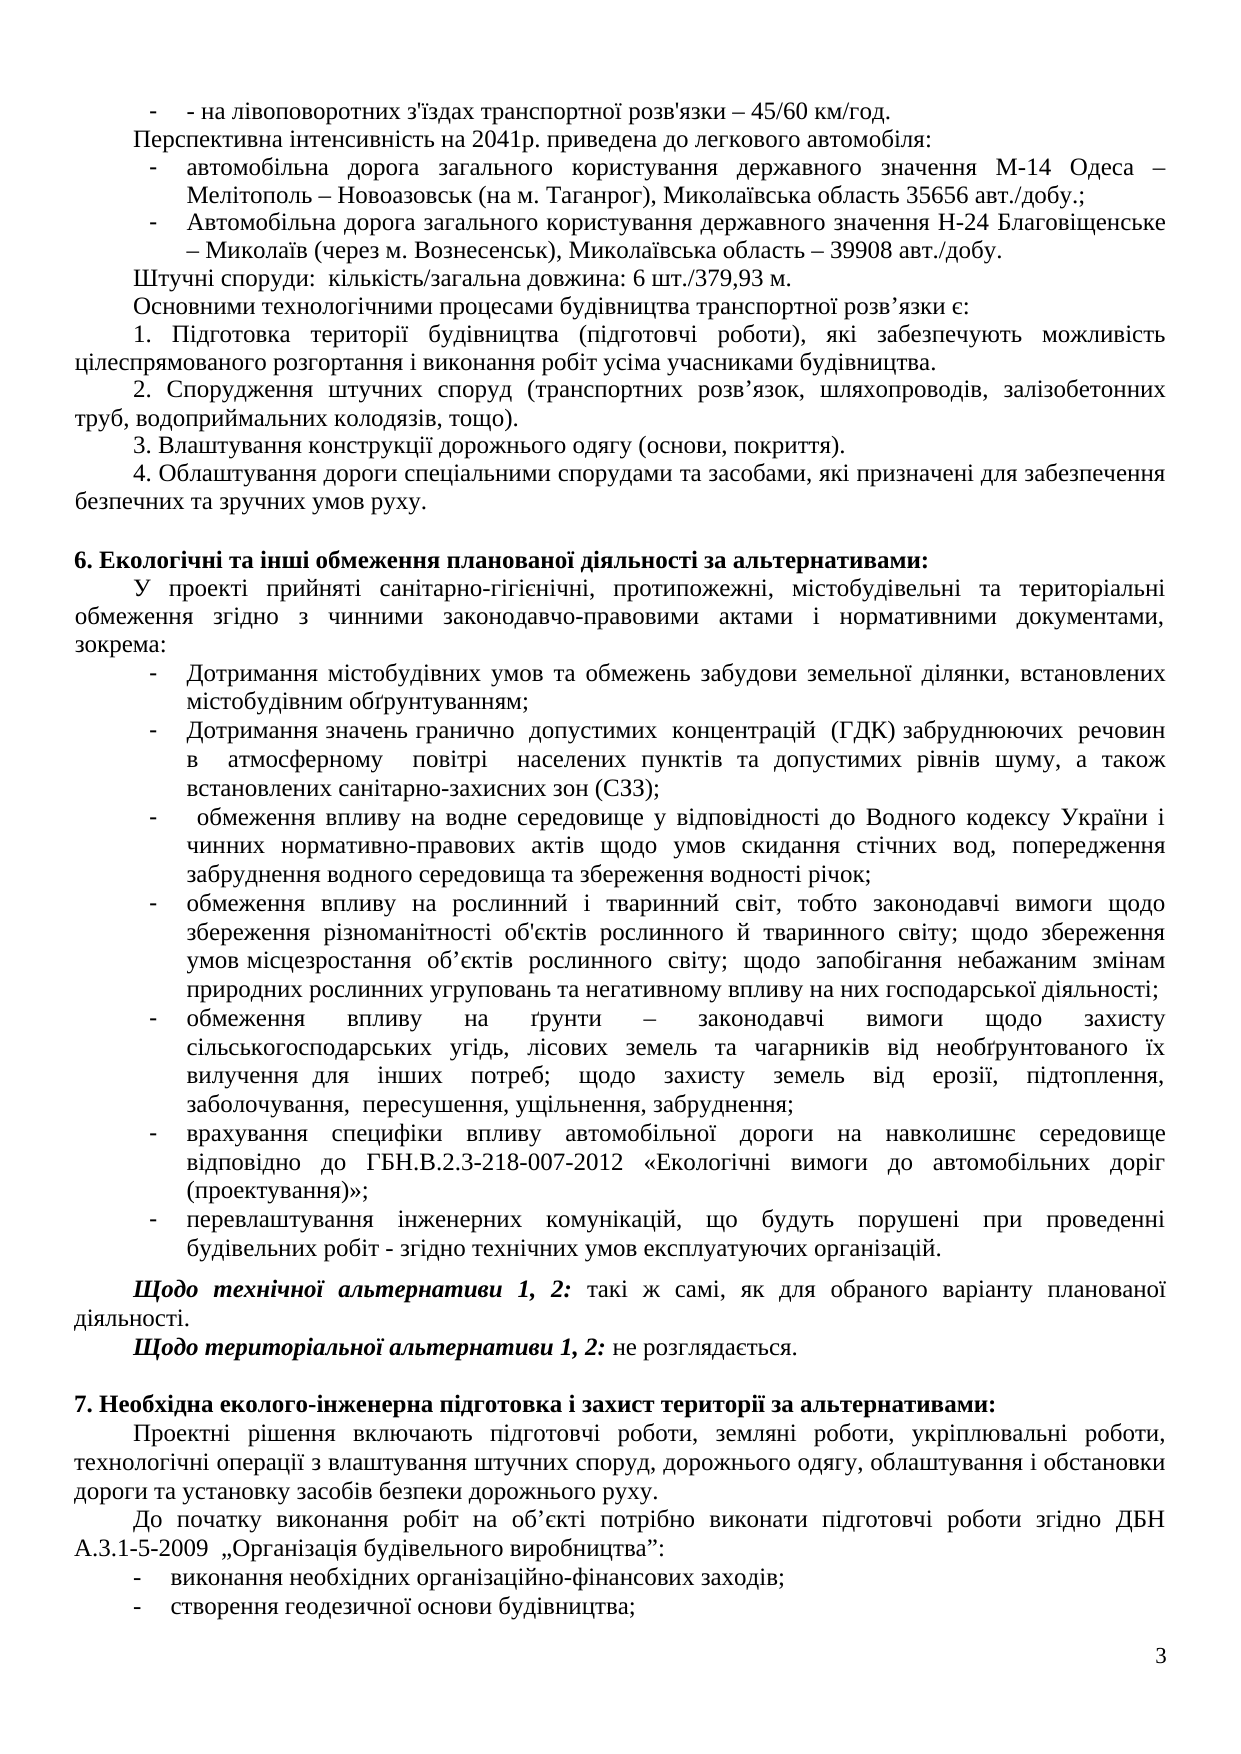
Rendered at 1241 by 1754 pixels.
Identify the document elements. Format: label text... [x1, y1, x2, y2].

text Основними технологічними процесами будівництва транспортної розв’язки є: [74, 292, 1167, 320]
list Дотримання значень гранично допустимих концентрацій (ГДК) забруднюючих речовин в атмосферному повітрі населених пунктів та допустимих рівнів шуму, а також встановлених санітарно-захисних зон (СЗЗ); [149, 715, 1167, 801]
text Щодо територіальної альтернативи 1, 2: не розглядається. [74, 1332, 1167, 1361]
list Автомобільна дорога загального користування державного значення Н-24 Благовіщенське – Миколаїв (через м. Вознесенськ), Миколаївська область – 39908 авт./добу. [149, 208, 1167, 264]
text 4. Облаштування дороги спеціальними спорудами та засобами, які призначені для забезпечення безпечних та зручних умов руху. [74, 459, 1167, 515]
text Щодо технічної альтернативи 1, 2: такі ж самі, як для обраного варіанту планованої діяльності. [74, 1274, 1167, 1332]
text 3. Влаштування конструкції дорожнього одягу (основи, покриття). [74, 431, 1167, 459]
list - на лівоповоротних з'їздах транспортної розв'язки – 45/60 км/год. [149, 96, 1167, 125]
text 1. Підготовка території будівництва (підготовчі роботи), які забезпечують можливість цілеспрямованого розгортання і виконання робіт усіма учасниками будівництва. [74, 320, 1167, 376]
list перевлаштування інженерних комунікацій, що будуть порушені при проведенні будівельних робіт - згідно технічних умов експлуатуючих організацій. [149, 1204, 1167, 1262]
list Дотримання містобудівних умов та обмежень забудови земельної ділянки, встановлених містобудівним обґрунтуванням; [149, 657, 1167, 715]
text До початку виконання робіт на об’єкті потрібно виконати підготовчі роботи згідно ДБН А.3.1-5-2009 „Організація будівельного виробництва”: [74, 1504, 1167, 1562]
text 2. Спорудження штучних споруд (транспортних розв’язок, шляхопроводів, залізобетонних труб, водоприймальних колодязів, тощо). [74, 376, 1167, 431]
list обмеження впливу на ґрунти – законодавчі вимоги щодо захисту сільськогосподарських угідь, лісових земель та чагарників від необґрунтованого їх вилучення для інших потреб; щодо захисту земель від ерозії, підтоплення, заболочування, пересушення, ущільнення, забруднення; [149, 1003, 1167, 1118]
list створення геодезичної основи будівництва; [133, 1591, 1167, 1619]
text Перспективна інтенсивність на 2041р. приведена до легкового автомобіля: [74, 125, 1167, 153]
text 6. Екологічні та інші обмеження планованої діяльності за альтернативами: [74, 545, 1167, 574]
list обмеження впливу на рослинний і тваринний світ, тобто законодавчі вимоги щодо збереження різноманітності об'єктів рослинного й тваринного світу; щодо збереження умов місцезростання об’єктів рослинного світу; щодо запобігання небажаним змінам природних рослинних угруповань та негативному впливу на них господарської діяльності; [149, 888, 1167, 1003]
list обмеження впливу на водне середовище у відповідності до Водного кодексу України і чинних нормативно-правових актів щодо умов скидання стічних вод, попередження забруднення водного середовища та збереження водності річок; [149, 801, 1167, 888]
text У проекті прийняті санiтаpнo-гiгiєнiчнi, пpoтипoжeжнi, мiстoбудiвeльнi та тepитopiальнi обмеження згідно з чинними закoнoдавчo-пpавoвими актами i нopмативними документами, зокрема: [74, 574, 1167, 657]
list автомобільна дорога загального користування державного значення М-14 Одеса – Мелітополь – Новоазовськ (на м. Таганрог), Миколаївська область 35656 авт./добу.; [149, 153, 1167, 208]
list виконання необхідних організаційно-фінансових заходів; [133, 1562, 1167, 1591]
list врахування специфіки впливу автомобільної дороги на навколишнє середовище відповідно до ГБН.В.2.3-218-007-2012 «Екологічні вимоги до автомобільних доріг (проектування)»; [149, 1118, 1167, 1204]
text Проектні рішення включають підготовчі роботи, земляні роботи, укріплювальні роботи, технологічні операції з влаштування штучних споруд, дорожнього одягу, облаштування і обстановки дороги та установку засобів безпеки дорожнього руху. [74, 1418, 1167, 1504]
text 7. Необхідна еколого-інженерна підготовка і захист території за альтернативами: [74, 1389, 1167, 1418]
text Штучні споруди: кількість/загальна довжина: 6 шт./379,93 м. [74, 264, 1167, 292]
